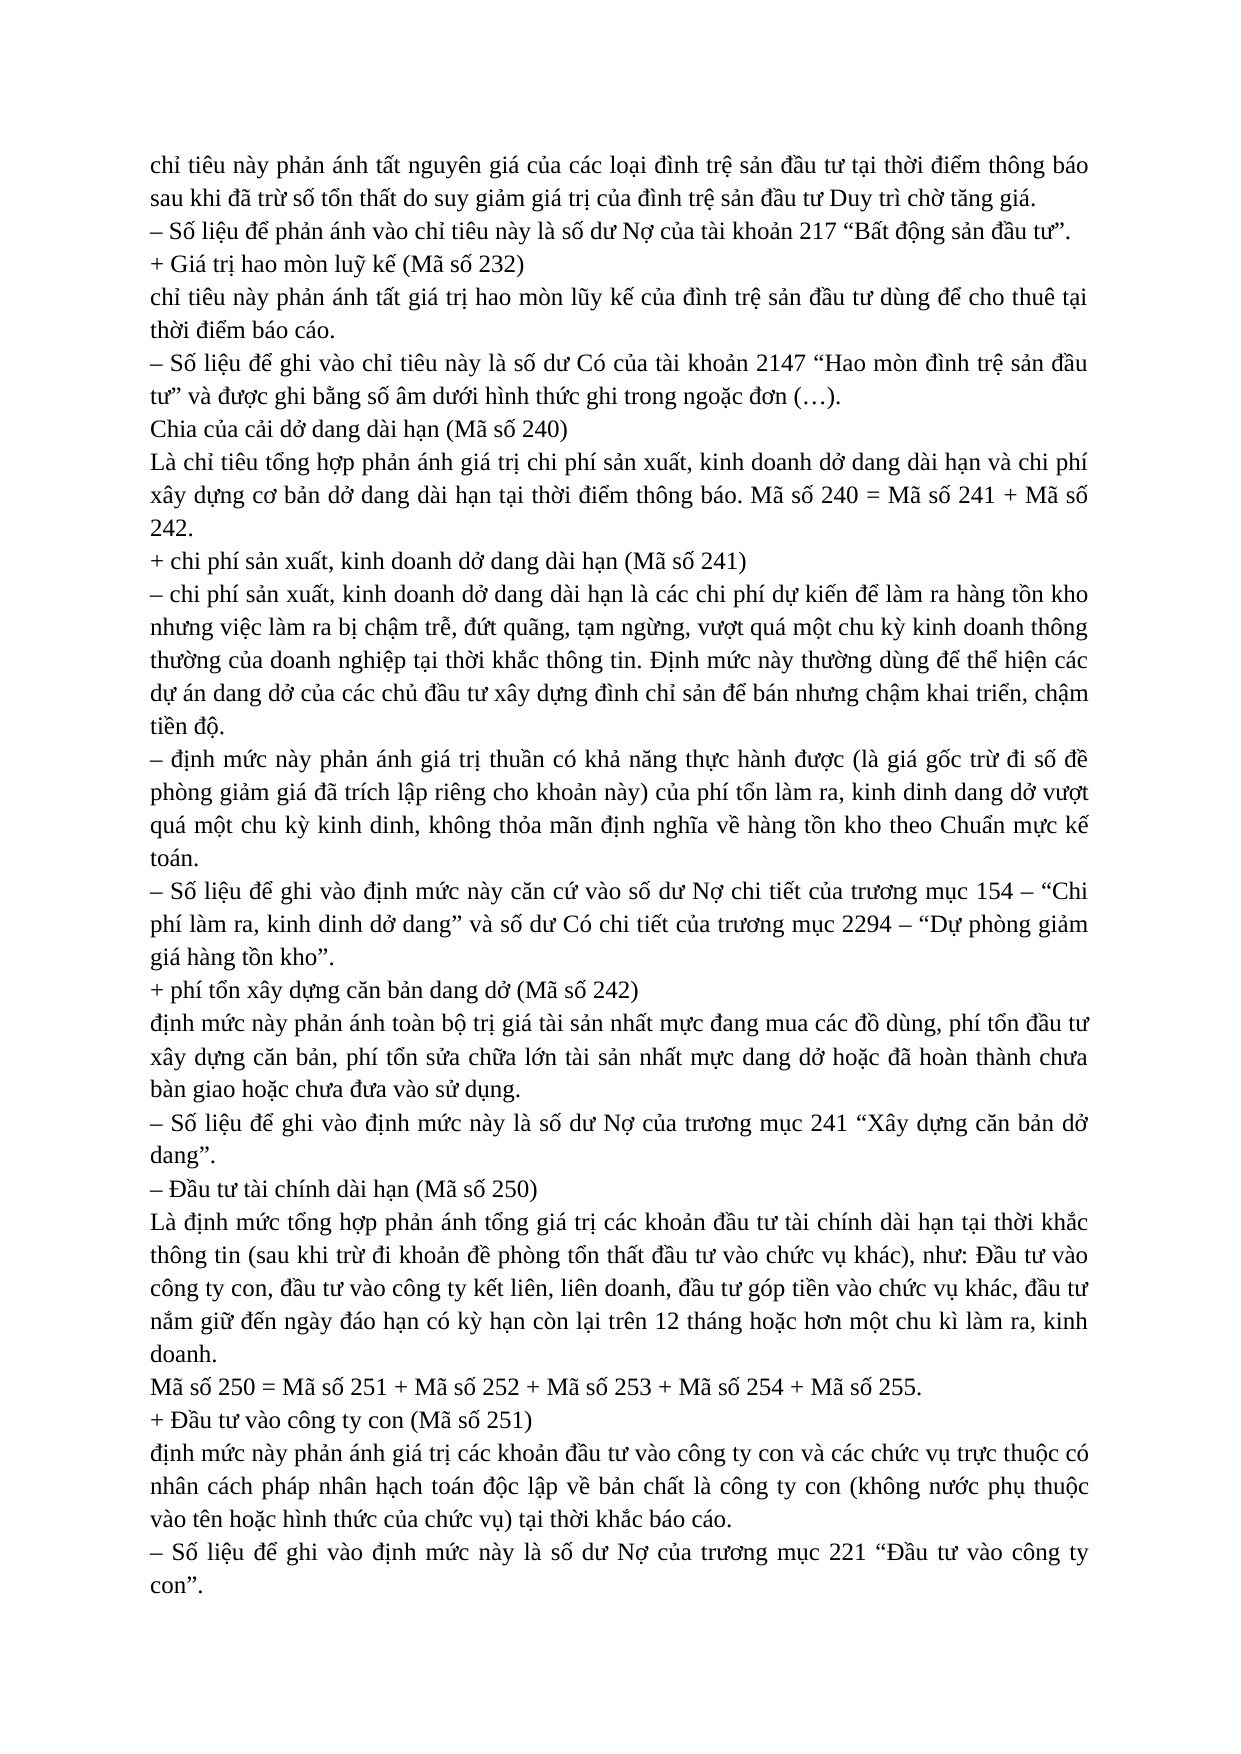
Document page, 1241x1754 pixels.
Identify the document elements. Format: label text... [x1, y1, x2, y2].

text định mức này phản ánh giá trị các khoản đầu tư vào công ty con và các chức vụ trực thuộc có nhân cách pháp nhân hạch toán độc lập về bản chất là công ty con (không nước phụ thuộc vào tên hoặc hình thức của chức vụ) tại thời khắc báo cáo. [150, 1438, 1090, 1533]
text – Số liệu để ghi vào định mức này căn cứ vào số dư Nợ chi tiết của trương mục 154 – “Chi phí làm ra, kinh dinh dở dang” và số dư Có chi tiết của trương mục 2294 – “Dự phòng giảm giá hàng tồn kho”. [150, 876, 1090, 971]
text chỉ tiêu này phản ánh tất giá trị hao mòn lũy kế của đình trệ sản đầu tư dùng để cho thuê tại thời điểm báo cáo. [150, 282, 1090, 344]
text + Đầu tư vào công ty con (Mã số 251) [150, 1405, 1090, 1433]
text – Số liệu để ghi vào định mức này là số dư Nợ của trương mục 241 “Xây dựng căn bản dở dang”. [150, 1108, 1090, 1169]
text – Đầu tư tài chính dài hạn (Mã số 250) [150, 1174, 1090, 1202]
text định mức này phản ánh toàn bộ trị giá tài sản nhất mực đang mua các đồ dùng, phí tổn đầu tư xây dựng căn bản, phí tổn sửa chữa lớn tài sản nhất mực dang dở hoặc đã hoàn thành chưa bàn giao hoặc chưa đưa vào sử dụng. [150, 1008, 1090, 1103]
text Mã số 250 = Mã số 251 + Mã số 252 + Mã số 253 + Mã số 254 + Mã số 255. [150, 1372, 1090, 1401]
text Là chỉ tiêu tổng hợp phản ánh giá trị chi phí sản xuất, kinh doanh dở dang dài hạn và chi phí xây dựng cơ bản dở dang dài hạn tại thời điểm thông báo. Mã số 240 = Mã số 241 + Mã số 242. [150, 447, 1090, 542]
text – định mức này phản ánh giá trị thuần có khả năng thực hành được (là giá gốc trừ đi số đề phòng giảm giá đã trích lập riêng cho khoản này) của phí tổn làm ra, kinh dinh dang dở vượt quá một chu kỳ kinh dinh, không thỏa mãn định nghĩa về hàng tồn kho theo Chuẩn mực kế toán. [150, 744, 1090, 872]
text chỉ tiêu này phản ánh tất nguyên giá của các loại đình trệ sản đầu tư tại thời điểm thông báo sau khi đã trừ số tổn thất do suy giảm giá trị của đình trệ sản đầu tư Duy trì chờ tăng giá. [150, 150, 1090, 212]
text – chi phí sản xuất, kinh doanh dở dang dài hạn là các chi phí dự kiến để làm ra hàng tồn kho nhưng việc làm ra bị chậm trễ, đứt quãng, tạm ngừng, vượt quá một chu kỳ kinh doanh thông thường của doanh nghiệp tại thời khắc thông tin. Định mức này thường dùng để thể hiện các dự án dang dở của các chủ đầu tư xây dựng đình chỉ sản để bán nhưng chậm khai triển, chậm tiền độ. [150, 579, 1090, 740]
text – Số liệu để ghi vào định mức này là số dư Nợ của trương mục 221 “Đầu tư vào công ty con”. [150, 1537, 1090, 1599]
text – Số liệu để ghi vào chỉ tiêu này là số dư Có của tài khoản 2147 “Hao mòn đình trệ sản đầu tư” và được ghi bằng số âm dưới hình thức ghi trong ngoặc đơn (…). [150, 348, 1090, 410]
text + chi phí sản xuất, kinh doanh dở dang dài hạn (Mã số 241) [150, 546, 1090, 575]
text Là định mức tổng hợp phản ánh tổng giá trị các khoản đầu tư tài chính dài hạn tại thời khắc thông tin (sau khi trừ đi khoản đề phòng tổn thất đầu tư vào chức vụ khác), như: Đầu tư vào công ty con, đầu tư vào công ty kết liên, liên doanh, đầu tư góp tiền vào chức vụ khác, đầu tư nắm giữ đến ngày đáo hạn có kỳ hạn còn lại trên 12 tháng hoặc hơn một chu kì làm ra, kinh doanh. [150, 1207, 1090, 1367]
text Chia của cải dở dang dài hạn (Mã số 240) [150, 414, 1090, 443]
text + Giá trị hao mòn luỹ kế (Mã số 232) [150, 249, 1090, 278]
text + phí tổn xây dựng căn bản dang dở (Mã số 242) [150, 976, 1090, 1004]
text – Số liệu để phản ánh vào chỉ tiêu này là số dư Nợ của tài khoản 217 “Bất động sản đầu tư”. [150, 216, 1090, 245]
